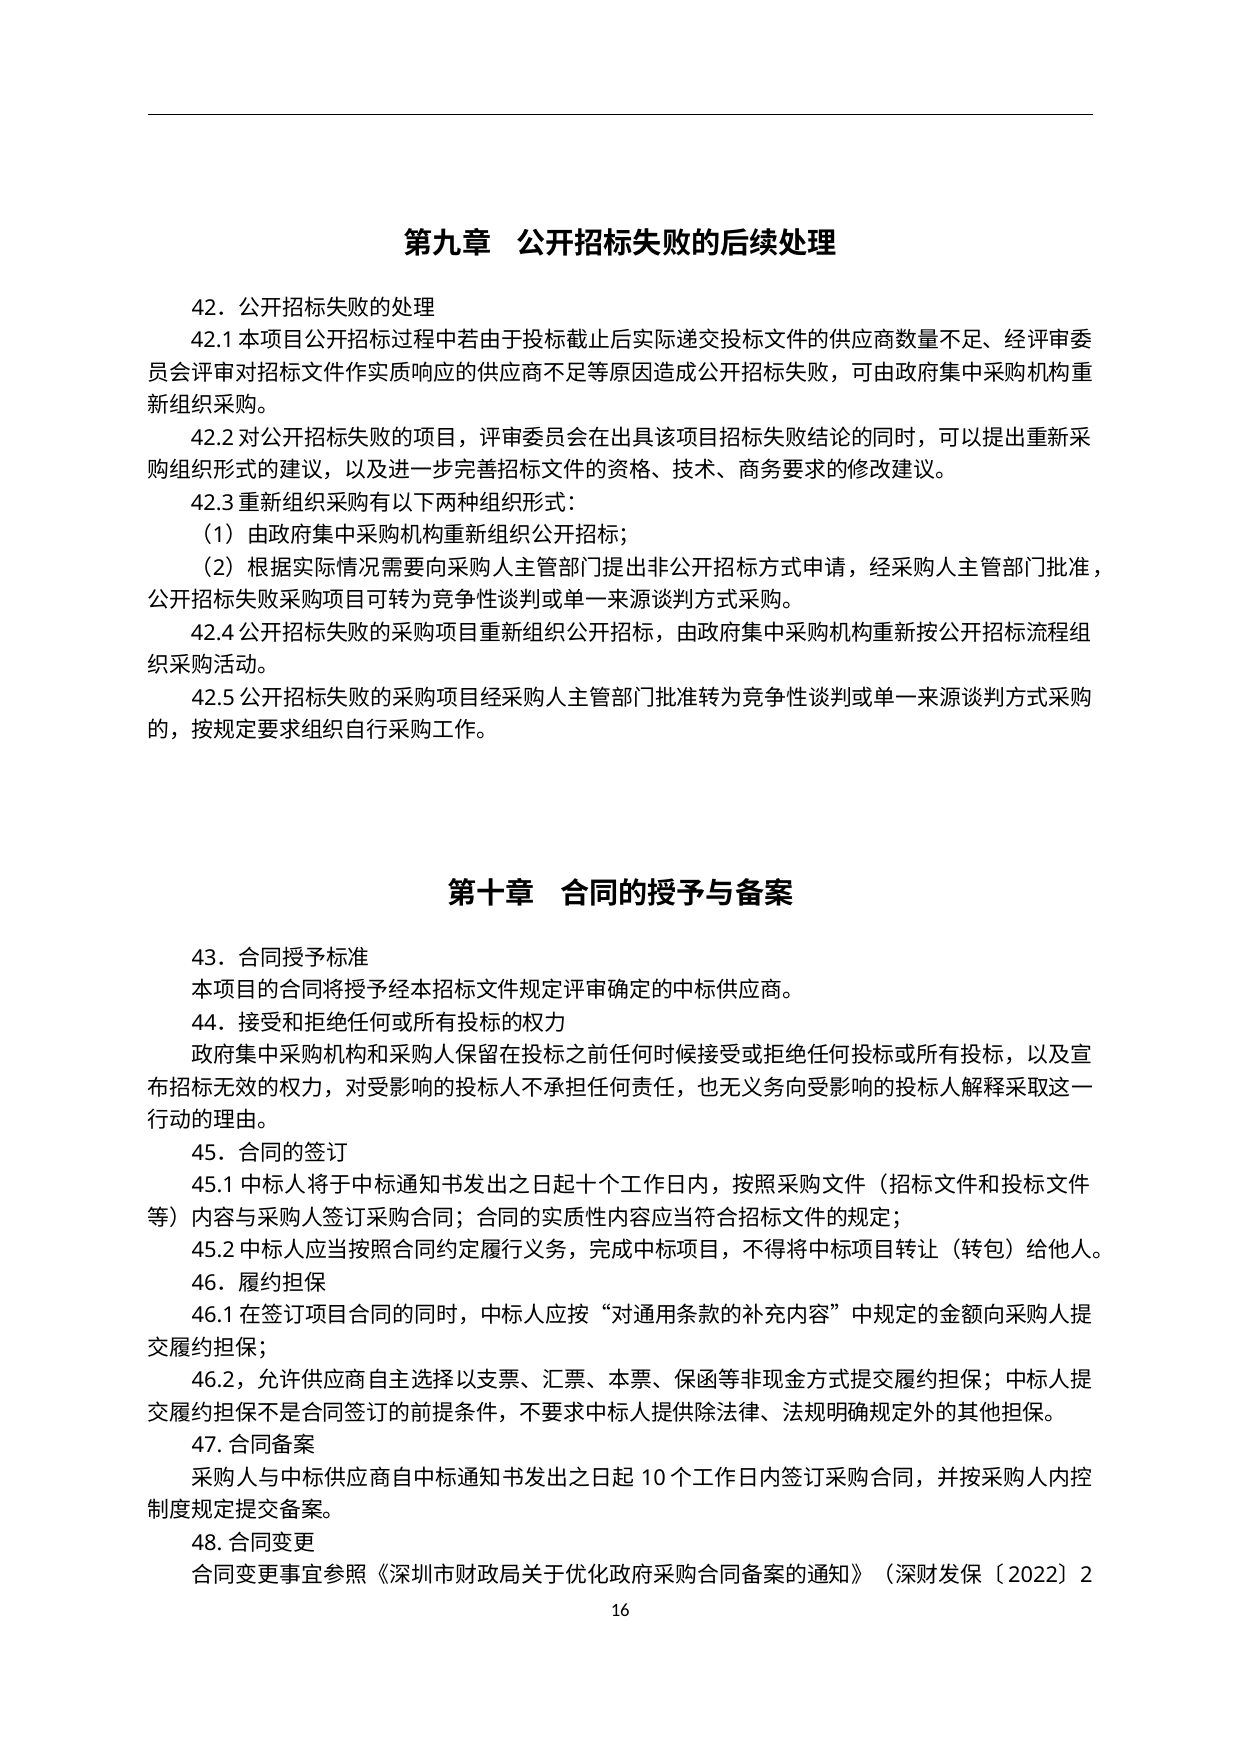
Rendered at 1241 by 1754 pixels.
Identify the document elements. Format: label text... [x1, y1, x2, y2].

text 43．合同授予标准 [148, 939, 1093, 972]
text 46.2，允许供应商自主选择以支票、汇票、本票、保函等非现金方式提交履约担保；中标人提交履约担保不是合同签订的前提条件，不要求中标人提供除法律、法规明确规定外的其他担保。 [148, 1362, 1093, 1427]
text （2）根据实际情况需要向采购人主管部门提出非公开招标方式申请，经采购人主管部门批准，公开招标失败采购项目可转为竞争性谈判或单一来源谈判方式采购。 [148, 549, 1093, 614]
text 45.1中标人将于中标通知书发出之日起十个工作日内，按照采购文件（招标文件和投标文件等）内容与采购人签订采购合同；合同的实质性内容应当符合招标文件的规定； [148, 1167, 1093, 1232]
text 44．接受和拒绝任何或所有投标的权力 [148, 1004, 1093, 1037]
text 42.2对公开招标失败的项目，评审委员会在出具该项目招标失败结论的同时，可以提出重新采购组织形式的建议，以及进一步完善招标文件的资格、技术、商务要求的修改建议。 [148, 419, 1093, 484]
text 46．履约担保 [148, 1264, 1093, 1297]
text 政府集中采购机构和采购人保留在投标之前任何时候接受或拒绝任何投标或所有投标，以及宣布招标无效的权力，对受影响的投标人不承担任何责任，也无义务向受影响的投标人解释采取这一行动的理由。 [148, 1037, 1093, 1134]
text 42.5公开招标失败的采购项目经采购人主管部门批准转为竞争性谈判或单一来源谈判方式采购的，按规定要求组织自行采购工作。 [148, 679, 1093, 744]
text 42.1本项目公开招标过程中若由于投标截止后实际递交投标文件的供应商数量不足、经评审委员会评审对招标文件作实质响应的供应商不足等原因造成公开招标失败，可由政府集中采购机构重新组织采购。 [148, 322, 1093, 419]
text 42.4公开招标失败的采购项目重新组织公开招标，由政府集中采购机构重新按公开招标流程组织采购活动。 [148, 614, 1093, 679]
list 合同的授予与备案 [148, 858, 1093, 923]
text 45．合同的签订 [148, 1134, 1093, 1167]
text 42.3重新组织采购有以下两种组织形式： [148, 484, 1093, 517]
text 47. 合同备案 [148, 1427, 1093, 1459]
text 采购人与中标供应商自中标通知书发出之日起10个工作日内签订采购合同，并按采购人内控制度规定提交备案。 [148, 1459, 1093, 1524]
text （1）由政府集中采购机构重新组织公开招标； [148, 517, 1093, 549]
list 公开招标失败的后续处理 [148, 208, 1093, 273]
text 46.1在签订项目合同的同时，中标人应按“对通用条款的补充内容”中规定的金额向采购人提交履约担保； [148, 1297, 1093, 1362]
text 本项目的合同将授予经本招标文件规定评审确定的中标供应商。 [148, 972, 1093, 1004]
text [148, 1557, 1093, 1589]
text 48. 合同变更 [148, 1524, 1093, 1557]
text 45.2中标人应当按照合同约定履行义务，完成中标项目，不得将中标项目转让（转包）给他人。 [148, 1232, 1093, 1264]
text 42．公开招标失败的处理 [148, 289, 1093, 322]
